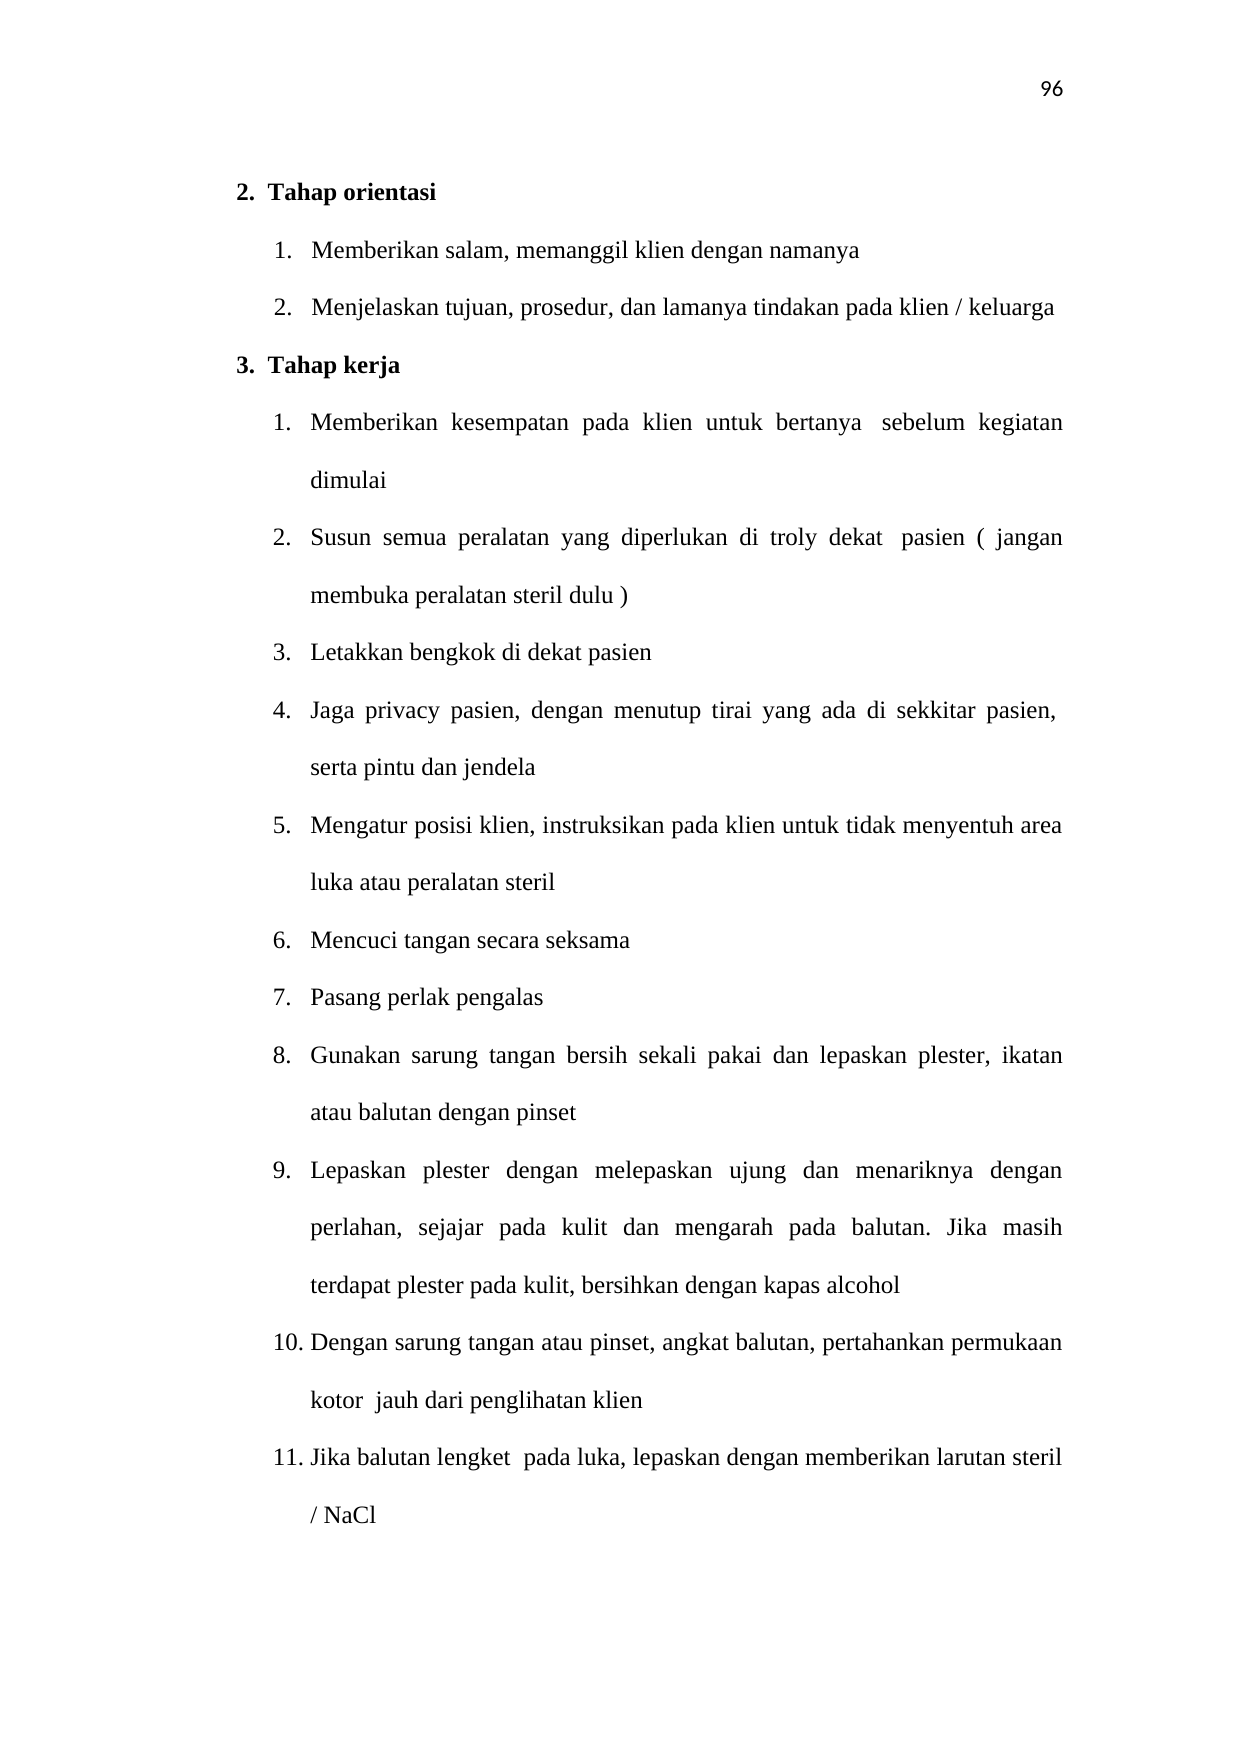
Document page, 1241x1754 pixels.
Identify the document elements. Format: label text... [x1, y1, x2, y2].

list Susun semua peralatan yang diperlukan di troly dekat pasien ( jangan membuka peralatan steril dulu ) [273, 522, 1063, 608]
list Lepaskan plester dengan melepaskan ujung dan menariknya dengan perlahan, sejajar pada kulit dan mengarah pada balutan. Jika masih terdapat plester pada kulit, bersihkan dengan kapas alcohol [273, 1155, 1063, 1298]
list Memberikan kesempatan pada klien untuk bertanya sebelum kegiatan dimulai [273, 407, 1063, 493]
list Memberikan salam, memanggil klien dengan namanya [274, 235, 1063, 263]
list Menjelaskan tujuan, prosedur, dan lamanya tindakan pada klien / keluarga [274, 292, 1063, 321]
list Letakkan bengkok di dekat pasien [273, 637, 1063, 666]
text 2. Tahap orientasi [236, 177, 1063, 206]
text 3. Tahap kerja [236, 350, 1063, 378]
list Mengatur posisi klien, instruksikan pada klien untuk tidak menyentuh area luka atau peralatan steril [273, 810, 1063, 896]
list Jaga privacy pasien, dengan menutup tirai yang ada di sekkitar pasien, serta pintu dan jendela [273, 695, 1063, 781]
list Jika balutan lengket pada luka, lepaskan dengan memberikan larutan steril / NaCl [273, 1442, 1063, 1528]
list Mencuci tangan secara seksama [273, 925, 1063, 953]
list Gunakan sarung tangan bersih sekali pakai dan lepaskan plester, ikatan atau balutan dengan pinset [273, 1040, 1063, 1126]
list Pasang perlak pengalas [273, 982, 1063, 1011]
list Dengan sarung tangan atau pinset, angkat balutan, pertahankan permukaan kotor jauh dari penglihatan klien [273, 1327, 1063, 1413]
